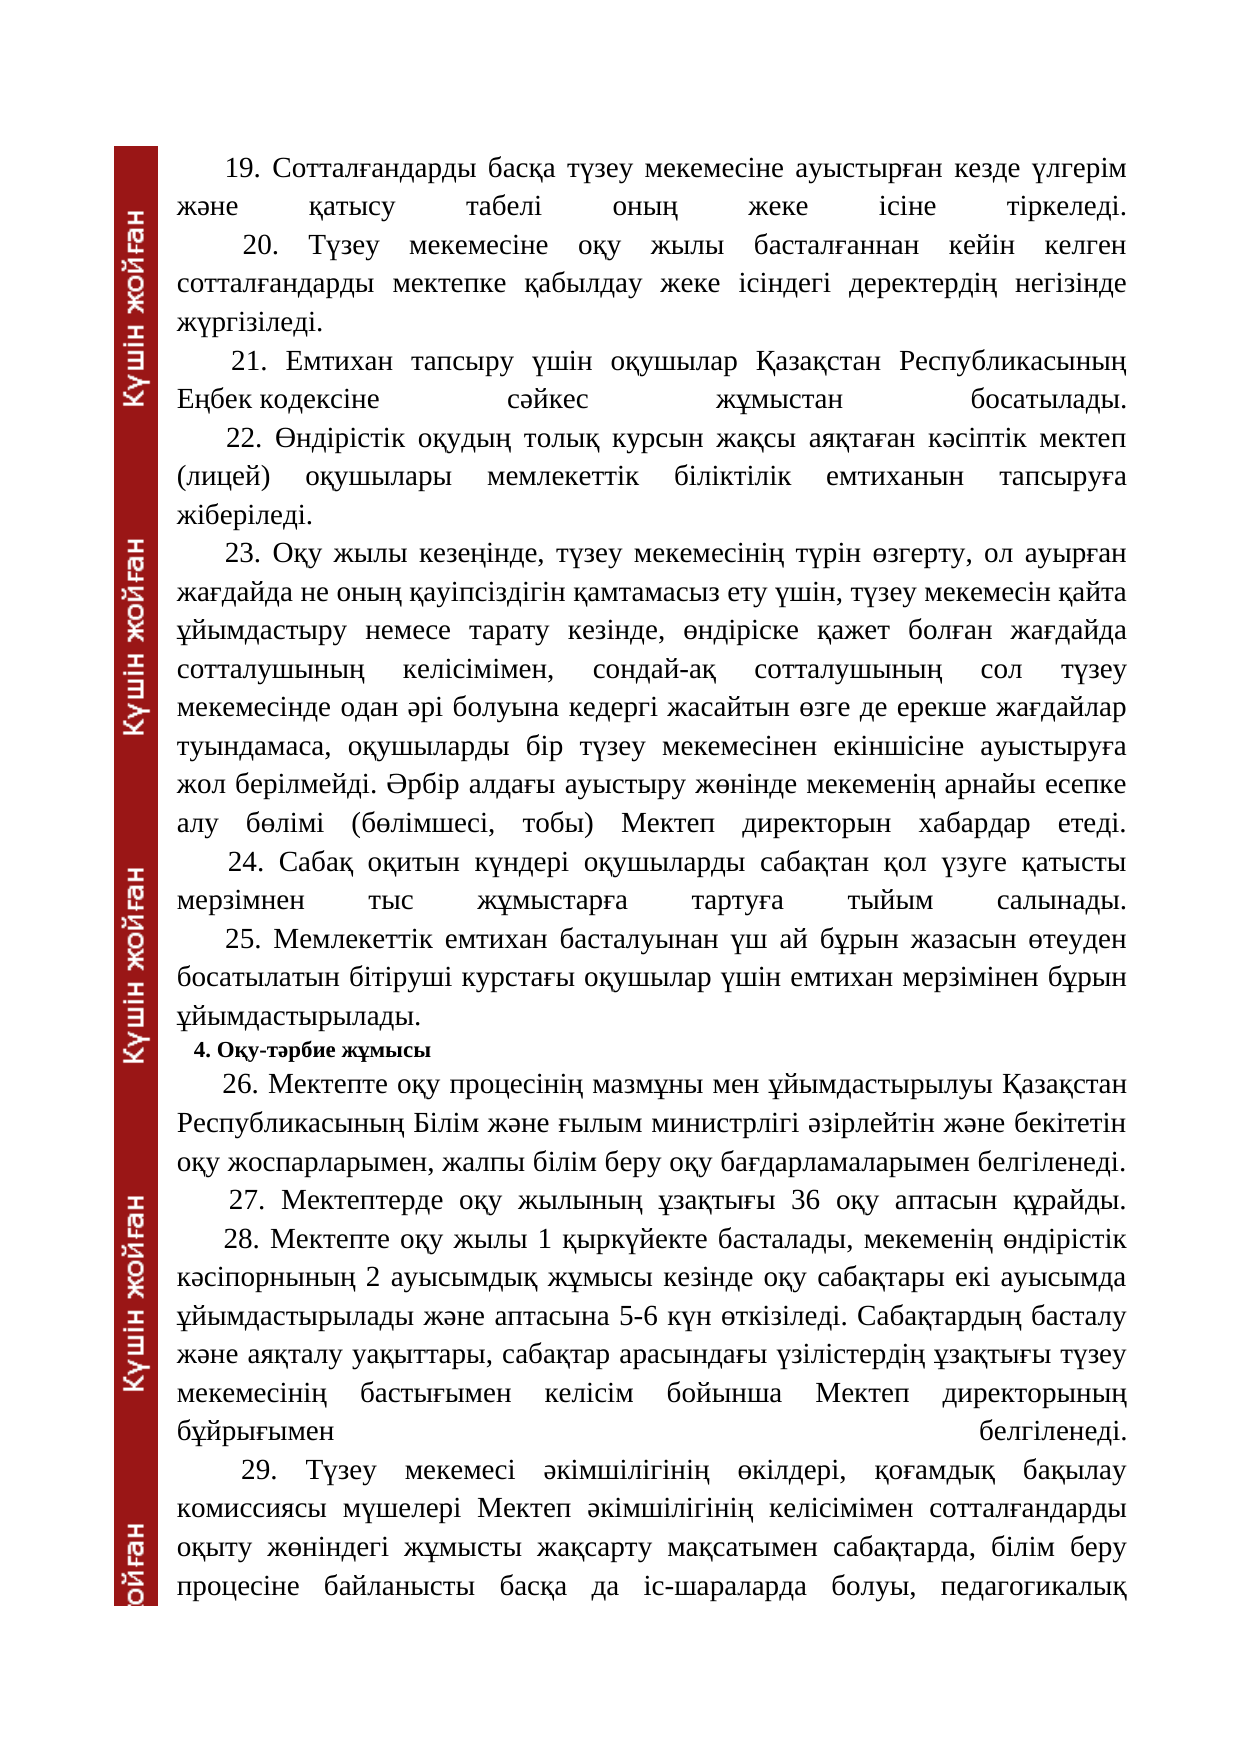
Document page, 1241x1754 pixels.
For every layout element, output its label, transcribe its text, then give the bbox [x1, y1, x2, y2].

picture [114, 1031, 158, 1036]
picture [114, 1063, 158, 1067]
text 4. Оқу-тәрбие жұмысы [112, 1036, 1128, 1063]
picture [114, 146, 158, 150]
picture [114, 1601, 158, 1606]
